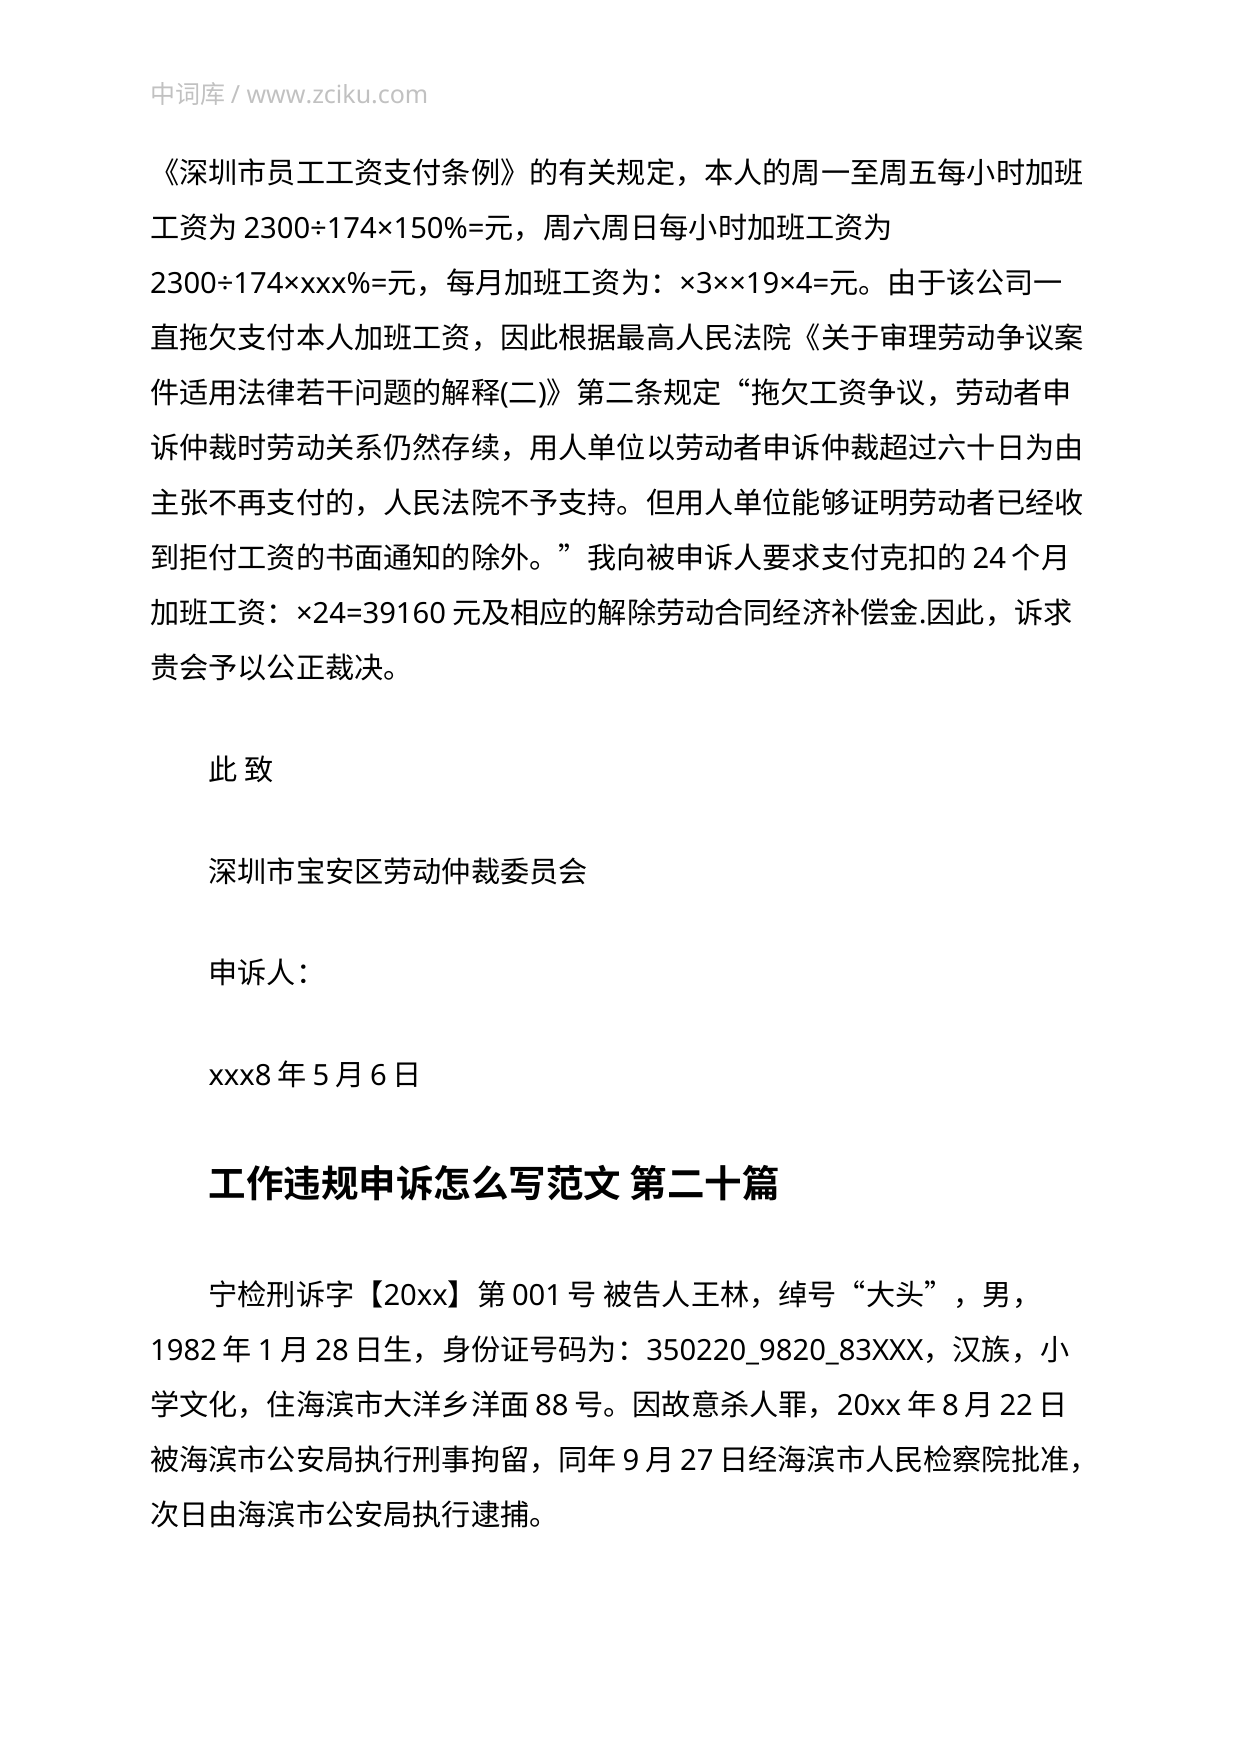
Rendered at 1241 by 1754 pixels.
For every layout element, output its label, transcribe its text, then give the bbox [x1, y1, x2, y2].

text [150, 150, 1090, 687]
text xxx8年5月6日 [150, 1052, 1090, 1094]
text 工作违规申诉怎么写范文 第二十篇 [150, 1154, 1090, 1208]
text 此 致 [150, 746, 1090, 789]
text 宁检刑诉字【20xx】第001号 被告人王林，绰号“大头”，男，1982年1月28日生，身份证号码为：350220_9820_83XXX，汉族，小学文化，住海滨市大洋乡洋面88号。因故意杀人罪，20xx年8月22日被海滨市公安局执行刑事拘留，同年9月27日经海滨市人民检察院批准，次日由海滨市公安局执行逮捕。 [150, 1271, 1090, 1533]
text 深圳市宝安区劳动仲裁委员会 [150, 848, 1090, 890]
text 申诉人： [150, 950, 1090, 992]
